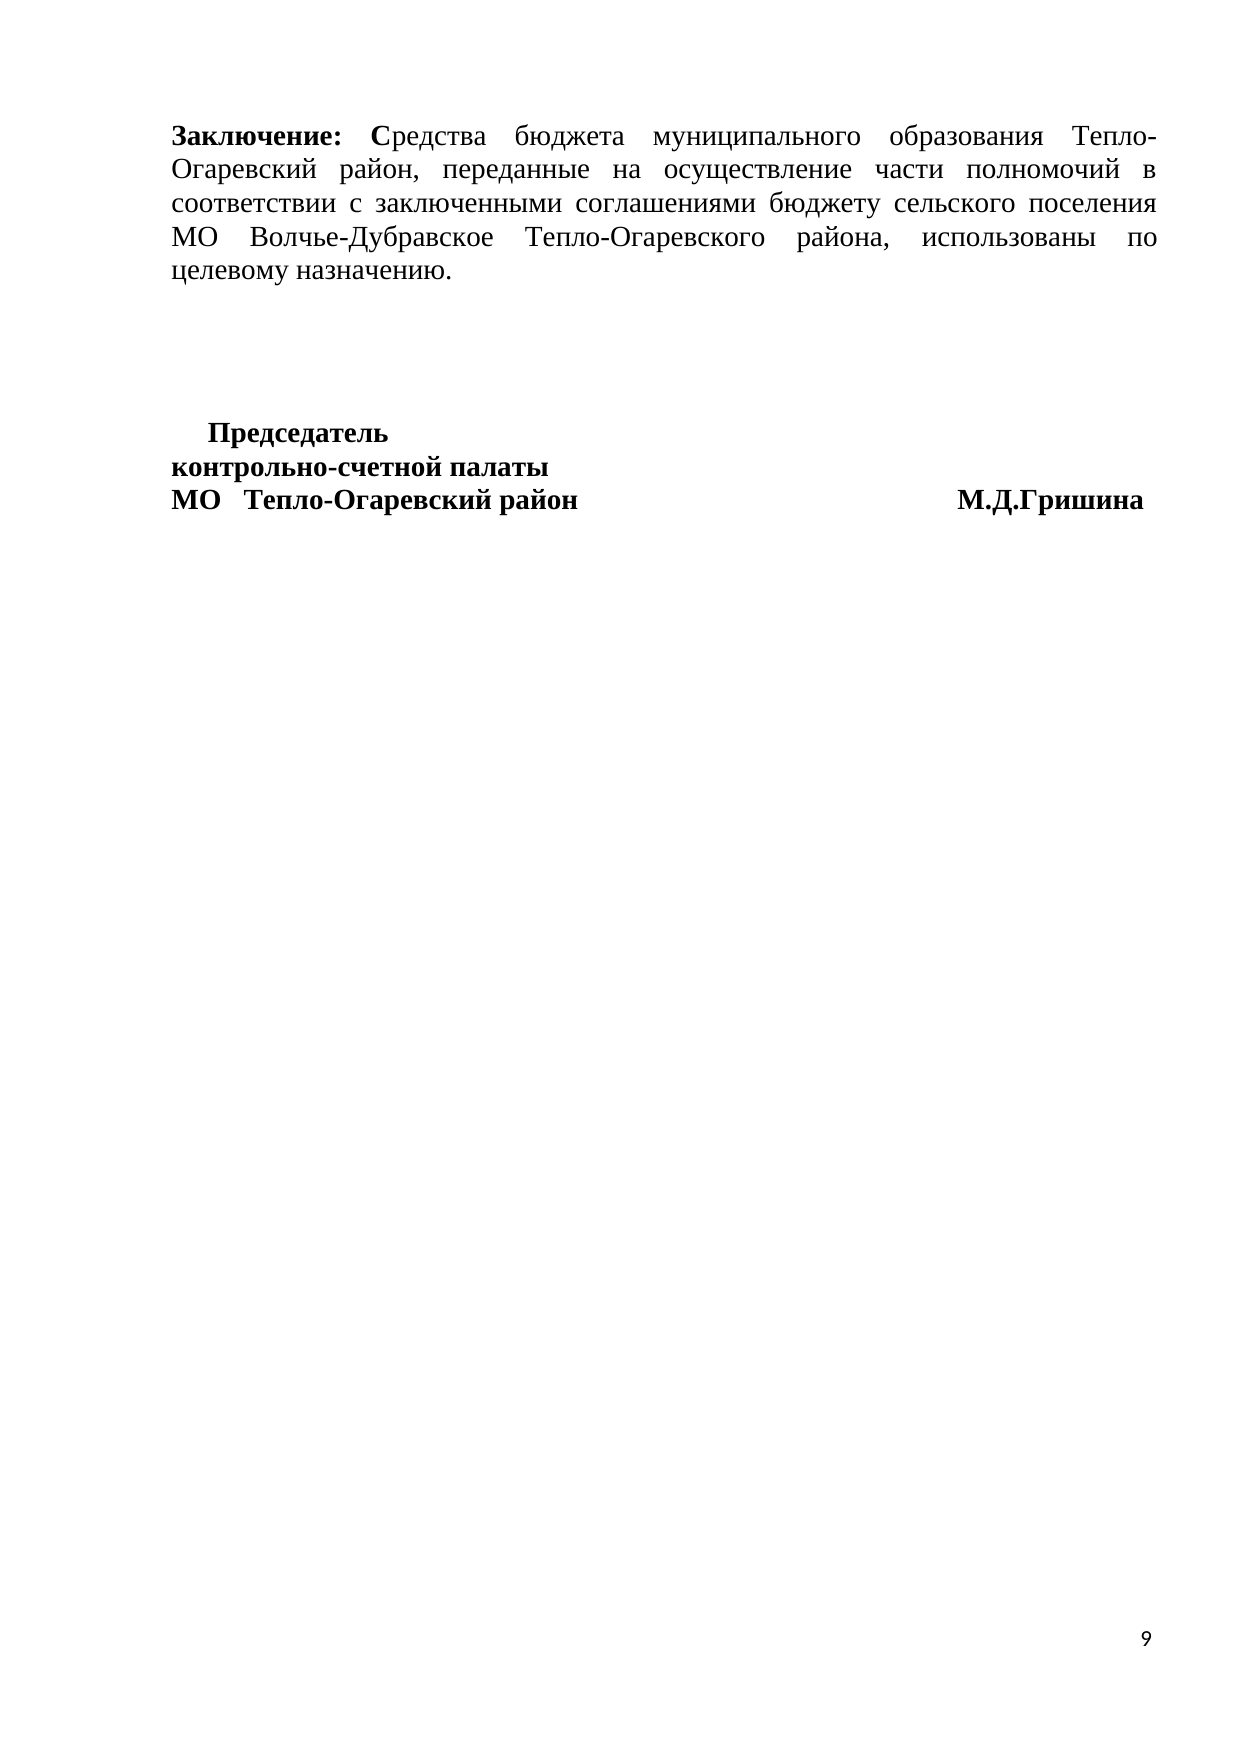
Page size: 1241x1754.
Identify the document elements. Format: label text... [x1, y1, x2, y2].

text Заключение: Средства бюджета муниципального образования Тепло-Огаревский район, переданные на осуществление части полномочий в соответствии с заключенными соглашениями бюджету сельского поселения МО Волчье-Дубравское Тепло-Огаревского района, использованы по целевому назначению. [171, 118, 1158, 286]
text контрольно-счетной палаты [171, 449, 1158, 482]
text Председатель [171, 415, 1158, 449]
text МО Тепло-Огаревский район М.Д.Гришина [171, 482, 1158, 516]
